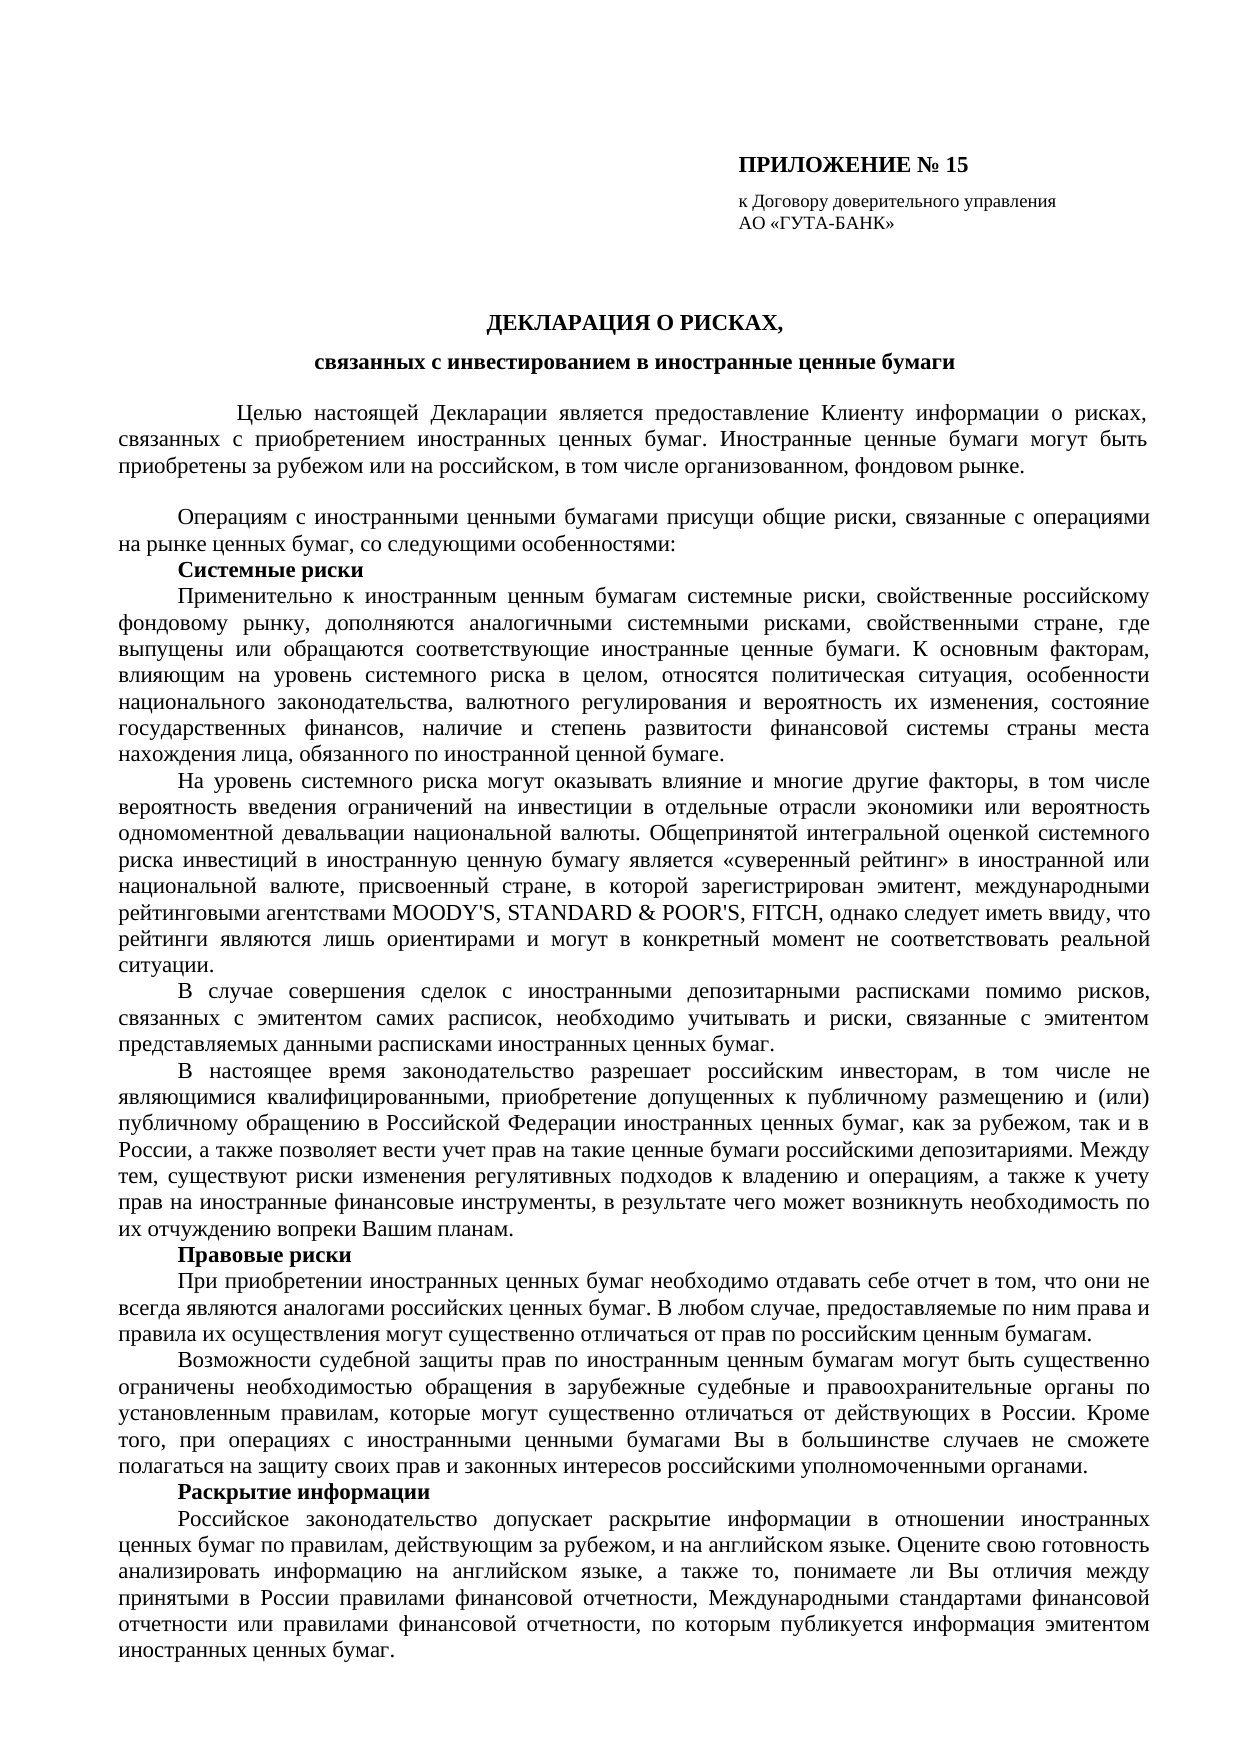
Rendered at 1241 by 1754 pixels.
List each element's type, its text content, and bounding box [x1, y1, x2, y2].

subtitle ДЕКЛАРАЦИЯ О РИСКАХ, [118, 309, 1152, 335]
text На уровень системного риска могут оказывать влияние и многие другие факторы, в том числе вероятность введения ограничений на инвестиции в отдельные отрасли экономики или вероятность одномоментной девальвации национальной валюты. Общепринятой интегральной оценкой системного риска инвестиций в иностранную ценную бумагу является «суверенный рейтинг» в иностранной или национальной валюте, присвоенный стране, в которой зарегистрирован эмитент, международными рейтинговыми агентствами MOODY'S, STANDARD & POOR'S, FITCH, однако следует иметь ввиду, что рейтинги являются лишь ориентирами и могут в конкретный момент не соответствовать реальной ситуации. [118, 767, 1152, 978]
subtitle ПРИЛОЖЕНИЕ № 15 [738, 152, 1152, 178]
text Системные риски [118, 556, 1152, 582]
text Раскрытие информации [118, 1478, 1152, 1505]
text При приобретении иностранных ценных бумаг необходимо отдавать себе отчет в том, что они не всегда являются аналогами российских ценных бумаг. В любом случае, предоставляемые по ним права и правила их осуществления могут существенно отличаться от прав по российским ценным бумагам. [118, 1267, 1152, 1347]
text В случае совершения сделок с иностранными депозитарными расписками помимо рисков, связанных с эмитентом самих расписок, необходимо учитывать и риски, связанные с эмитентом представляемых данными расписками иностранных ценных бумаг. [118, 978, 1152, 1057]
text Правовые риски [118, 1241, 1152, 1267]
text Российское законодательство допускает раскрытие информации в отношении иностранных ценных бумаг по правилам, действующим за рубежом, и на английском языке. Оцените свою готовность анализировать информацию на английском языке, а также то, понимаете ли Вы отличия между принятыми в России правилами финансовой отчетности, Международными стандартами финансовой отчетности или правилами финансовой отчетности, по которым публикуется информация эмитентом иностранных ценных бумаг. [118, 1505, 1152, 1663]
subtitle связанных с инвестированием в иностранные ценные бумаги [118, 348, 1152, 374]
text Возможности судебной защиты прав по иностранным ценным бумагам могут быть существенно ограничены необходимостью обращения в зарубежные судебные и правоохранительные органы по установленным правилам, которые могут существенно отличаться от действующих в России. Кроме того, при операциях с иностранными ценными бумагами Вы в большинстве случаев не сможете полагаться на защиту своих прав и законных интересов российскими уполномоченными органами. [118, 1347, 1152, 1478]
text В настоящее время законодательство разрешает российским инвесторам, в том числе не являющимися квалифицированными, приобретение допущенных к публичному размещению и (или) публичному обращению в Российской Федерации иностранных ценных бумаг, как за рубежом, так и в России, а также позволяет вести учет прав на такие ценные бумаги российскими депозитариями. Между тем, существуют риски изменения регулятивных подходов к владению и операциям, а также к учету прав на иностранные финансовые инструменты, в результате чего может возникнуть необходимость по их отчуждению вопреки Вашим планам. [118, 1057, 1152, 1241]
text Применительно к иностранным ценным бумагам системные риски, свойственные российскому фондовому рынку, дополняются аналогичными системными рисками, свойственными стране, где выпущены или обращаются соответствующие иностранные ценные бумаги. К основным факторам, влияющим на уровень системного риска в целом, относятся политическая ситуация, особенности национального законодательства, валютного регулирования и вероятность их изменения, состояние государственных финансов, наличие и степень развитости финансовой системы страны места нахождения лица, обязанного по иностранной ценной бумаге. [118, 582, 1152, 767]
text АО «ГУТА-БАНК» [738, 212, 1152, 233]
text Целью настоящей Декларации является предоставление Клиенту информации о рисках, связанных с приобретением иностранных ценных бумаг. Иностранные ценные бумаги могут быть приобретены за рубежом или на российском, в том числе организованном, фондовом рынке. [118, 399, 1149, 478]
text к Договору доверительного управления [738, 190, 1152, 212]
text Операциям с иностранными ценными бумагами присущи общие риски, связанные с операциями на рынке ценных бумаг, со следующими особенностями: [118, 503, 1152, 556]
